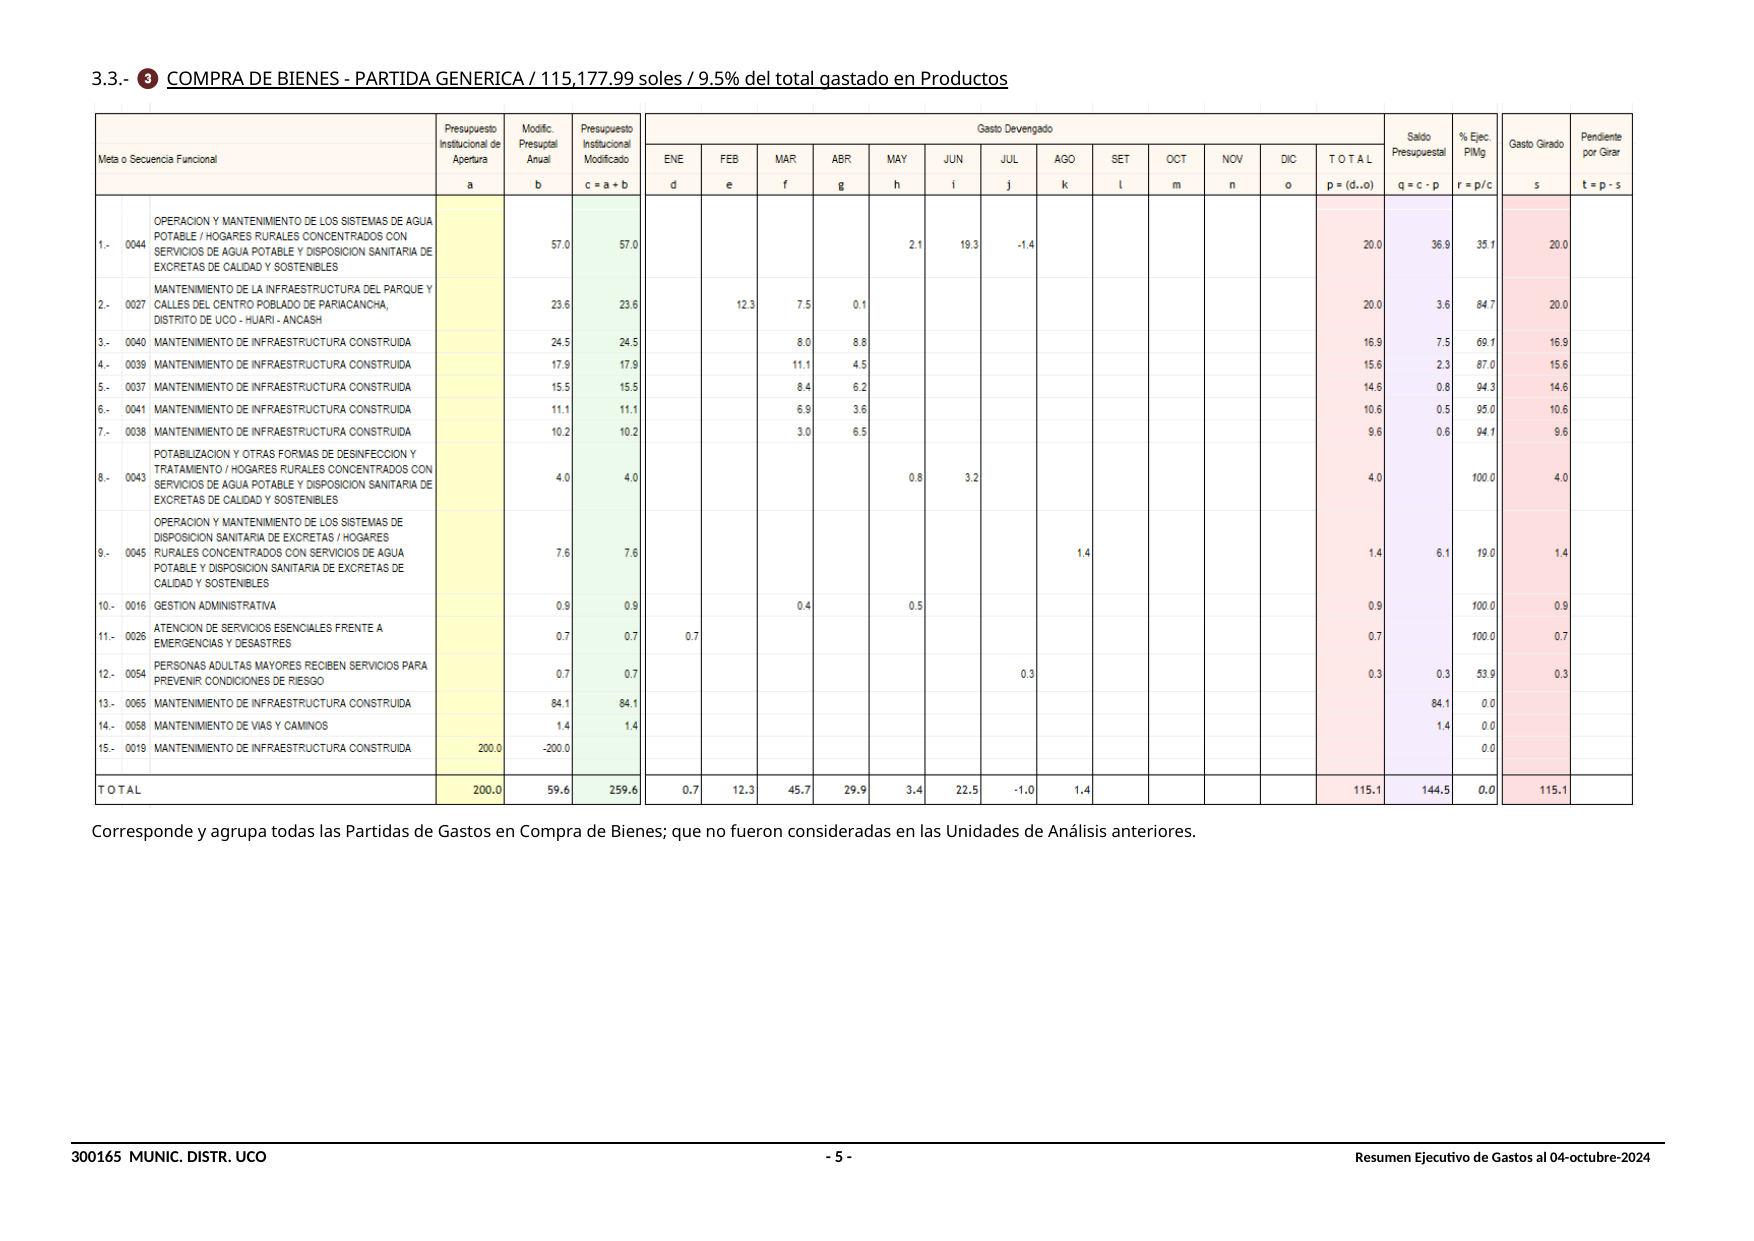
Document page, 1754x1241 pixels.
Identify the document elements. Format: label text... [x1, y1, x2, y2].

picture [91, 103, 1637, 808]
table_header 3.3.- ❸ COMPRA DE BIENES - PARTIDA GENERICA / 115,177.99 soles / 9.5% del total gastado en Productos Corresponde y agrupa todas las Partidas de Gastos en Compra de Bienes; que no fueron consideradas en las Unidades de Análisis anteriores. [71, 59, 1650, 856]
